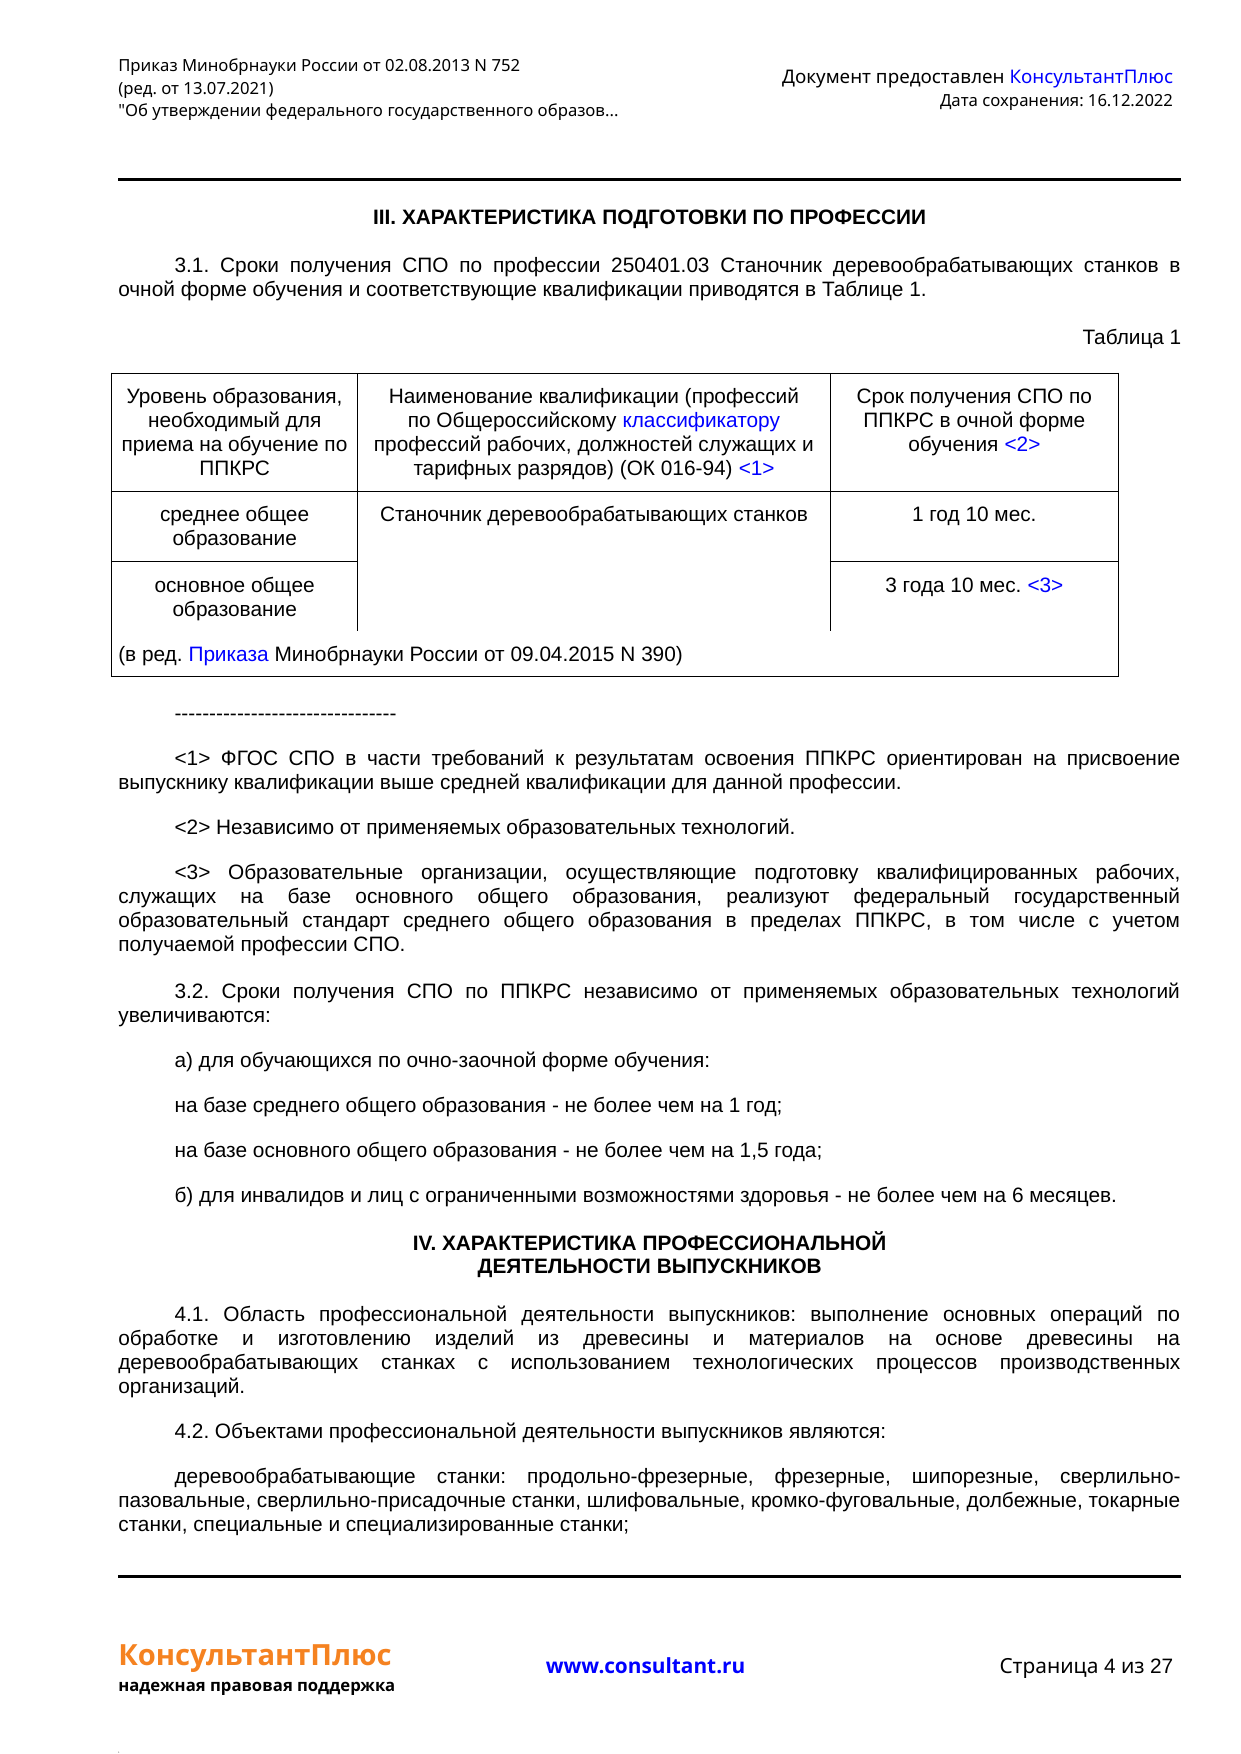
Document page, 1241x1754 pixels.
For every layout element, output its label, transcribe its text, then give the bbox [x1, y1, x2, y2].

text -------------------------------- [118, 701, 1181, 725]
text 4.1. Область профессиональной деятельности выпускников: выполнение основных операций по обработке и изготовлению изделий из древесины и материалов на основе древесины на деревообрабатывающих станках с использованием технологических процессов производственных организаций. [118, 1302, 1181, 1398]
table_cell основное общее образование [112, 562, 357, 631]
table_cell Станочник деревообрабатывающих станков [358, 492, 830, 631]
table_header Уровень образования, необходимый для приема на обучение по ППКРС [112, 374, 357, 491]
text деревообрабатывающие станки: продольно-фрезерные, фрезерные, шипорезные, сверлильно-пазовальные, сверлильно-присадочные станки, шлифовальные, кромко-фуговальные, долбежные, токарные станки, специальные и специализированные станки; [118, 1464, 1181, 1536]
table_cell среднее общее образование [112, 492, 357, 561]
text на базе среднего общего образования - не более чем на 1 год; [118, 1093, 1181, 1117]
title ДЕЯТЕЛЬНОСТИ ВЫПУСКНИКОВ [118, 1254, 1181, 1278]
table_cell (в ред. Приказа Минобрнауки России от 09.04.2015 N 390) [112, 631, 1118, 676]
table_cell 1 год 10 мес. [831, 492, 1118, 561]
text Таблица 1 [118, 324, 1181, 348]
text а) для обучающихся по очно-заочной форме обучения: [118, 1048, 1181, 1072]
table_header Наименование квалификации (профессий по Общероссийскому классификатору профессий рабочих, должностей служащих и тарифных разрядов) (ОК 016-94) <1> [358, 374, 830, 491]
title III. ХАРАКТЕРИСТИКА ПОДГОТОВКИ ПО ПРОФЕССИИ [118, 205, 1181, 229]
text 4.2. Объектами профессиональной деятельности выпускников являются: [118, 1419, 1181, 1443]
text на базе основного общего образования - не более чем на 1,5 года; [118, 1138, 1181, 1162]
text 3.2. Сроки получения СПО по ППКРС независимо от применяемых образовательных технологий увеличиваются: [118, 979, 1181, 1027]
table_header Срок получения СПО по ППКРС в очной форме обучения <2> [831, 374, 1118, 491]
text <2> Независимо от применяемых образовательных технологий. [118, 815, 1181, 839]
text <3> Образовательные организации, осуществляющие подготовку квалифицированных рабочих, служащих на базе основного общего образования, реализуют федеральный государственный образовательный стандарт среднего общего образования в пределах ППКРС, в том числе с учетом получаемой профессии СПО. [118, 859, 1181, 955]
title IV. ХАРАКТЕРИСТИКА ПРОФЕССИОНАЛЬНОЙ [118, 1230, 1181, 1254]
text б) для инвалидов и лиц с ограниченными возможностями здоровья - не более чем на 6 месяцев. [118, 1182, 1181, 1206]
table_cell 3 года 10 мес. <3> [831, 562, 1118, 631]
text <1> ФГОС СПО в части требований к результатам освоения ППКРС ориентирован на присвоение выпускнику квалификации выше средней квалификации для данной профессии. [118, 746, 1181, 794]
text 3.1. Сроки получения СПО по профессии 250401.03 Станочник деревообрабатывающих станков в очной форме обучения и соответствующие квалификации приводятся в Таблице 1. [118, 253, 1181, 301]
